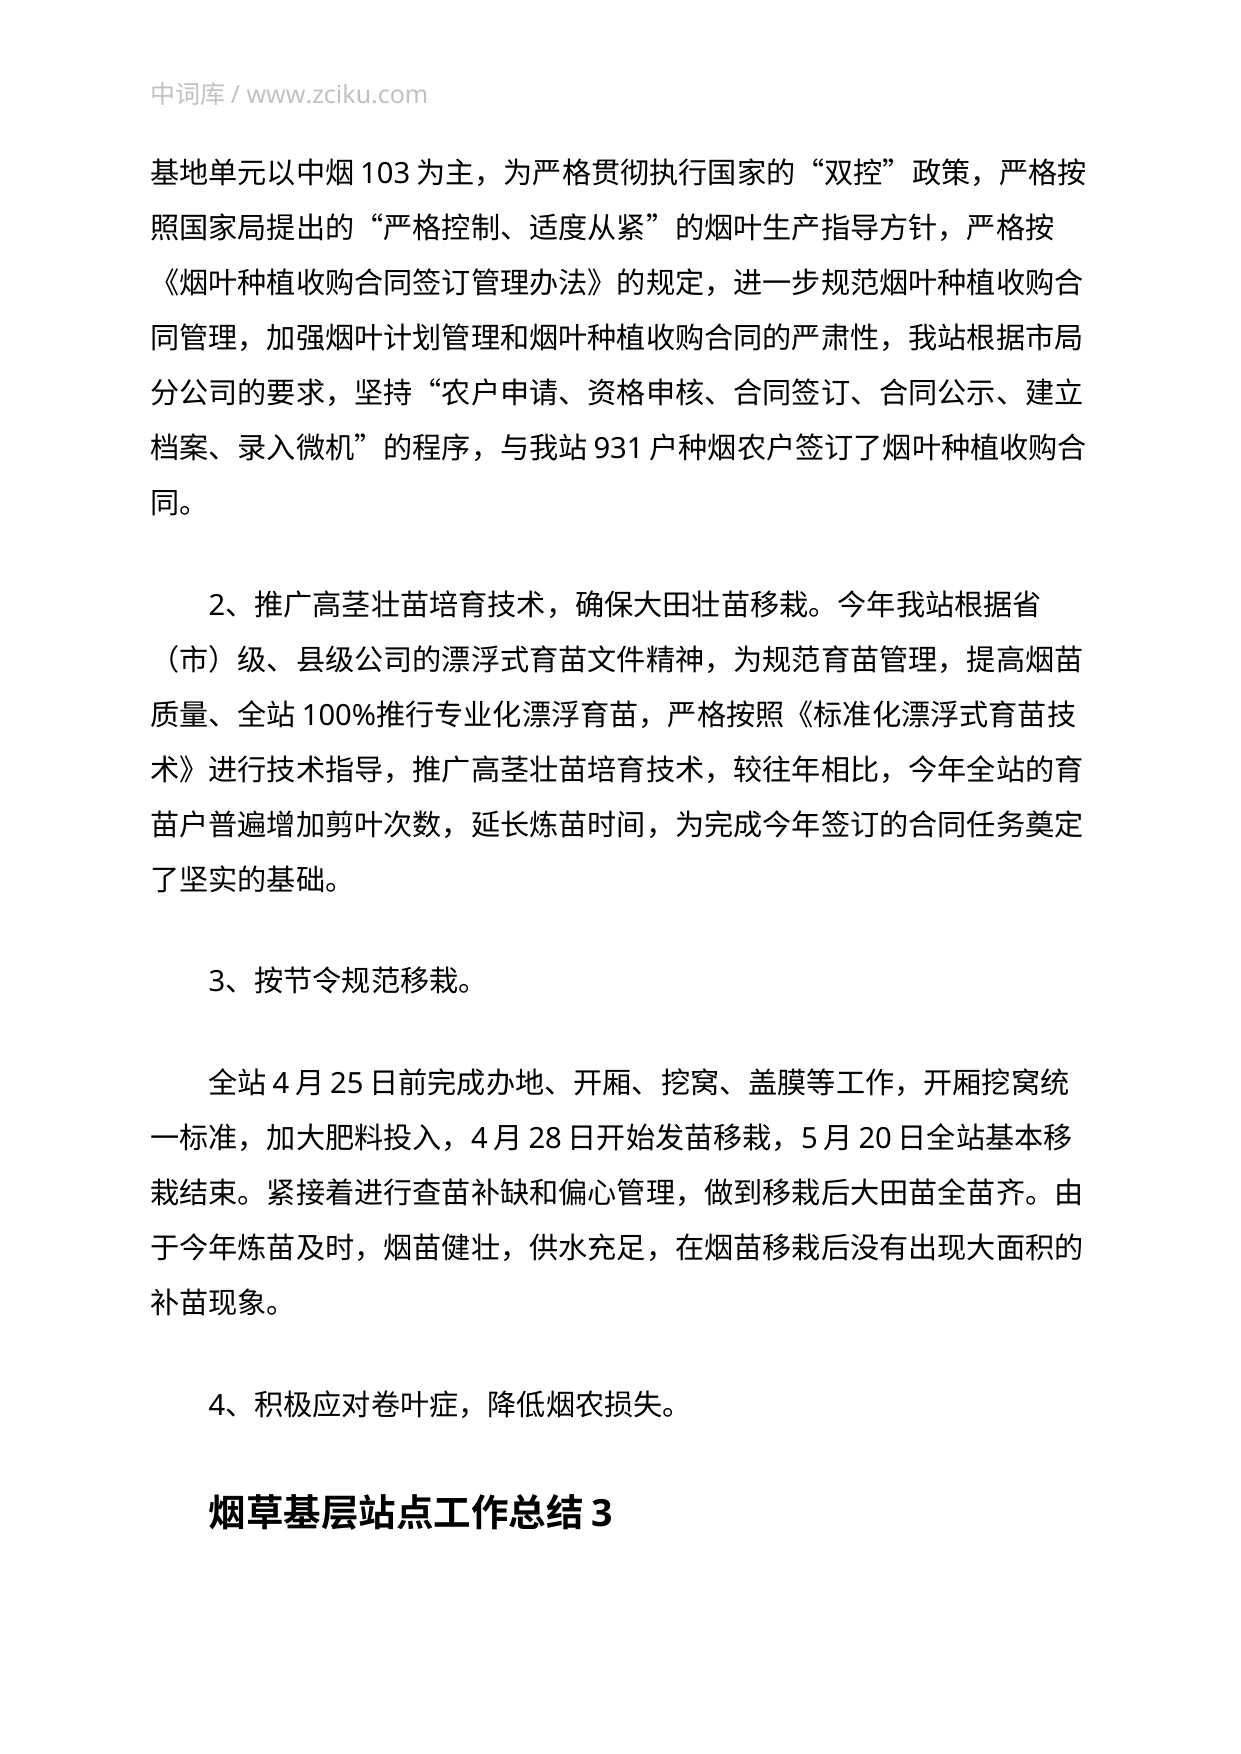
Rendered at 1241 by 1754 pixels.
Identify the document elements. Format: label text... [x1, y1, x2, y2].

text 2、推广高茎壮苗培育技术，确保大田壮苗移栽。今年我站根据省（市）级、县级公司的漂浮式育苗文件精神，为规范育苗管理，提高烟苗质量、全站100%推行专业化漂浮育苗，严格按照《标准化漂浮式育苗技术》进行技术指导，推广高茎壮苗培育技术，较往年相比，今年全站的育苗户普遍增加剪叶次数，延长炼苗时间，为完成今年签订的合同任务奠定了坚实的基础。 [150, 581, 1090, 898]
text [150, 150, 1090, 522]
text 4、积极应对卷叶症，降低烟农损失。 [150, 1381, 1090, 1424]
text 烟草基层站点工作总结3 [150, 1483, 1090, 1538]
text 全站4月25日前完成办地、开厢、挖窝、盖膜等工作，开厢挖窝统一标准，加大肥料投入，4月28日开始发苗移栽，5月20日全站基本移栽结束。紧接着进行查苗补缺和偏心管理，做到移栽后大田苗全苗齐。由于今年炼苗及时，烟苗健壮，供水充足，在烟苗移栽后没有出现大面积的补苗现象。 [150, 1060, 1090, 1322]
text 3、按节令规范移栽。 [150, 958, 1090, 1000]
